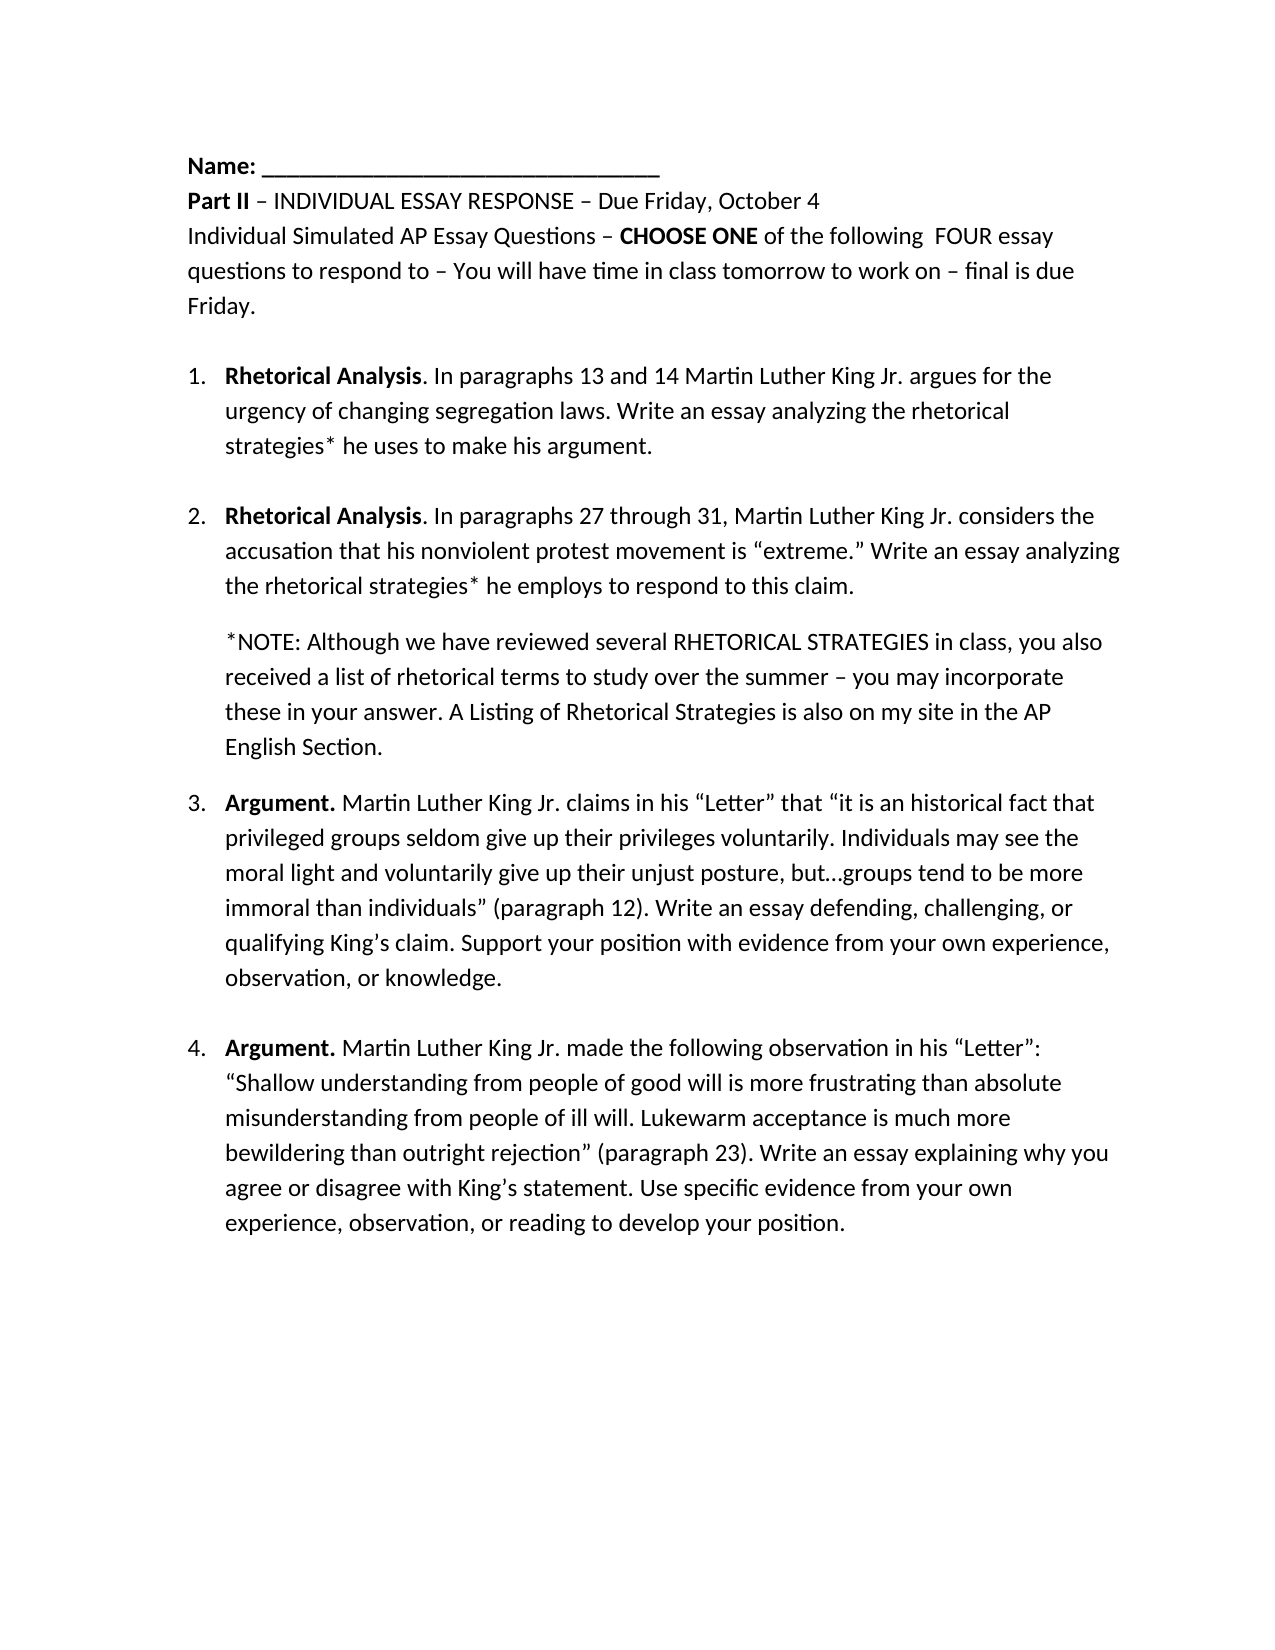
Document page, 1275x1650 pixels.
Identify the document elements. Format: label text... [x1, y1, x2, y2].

list Argument. Martin Luther King Jr. made the following observation in his “Letter”: “Shallow understanding from people of good will is more frustrating than absolute misunderstanding from people of ill will. Lukewarm acceptance is much more bewildering than outright rejection” (paragraph 23). Write an essay explaining why you agree or disagree with King’s statement. Use specific evidence from your own experience, observation, or reading to develop your position. [187, 1032, 1125, 1237]
list Individual Simulated AP Essay Questions – CHOOSE ONE of the following FOUR essay questions to respond to – You will have time in class tomorrow to work on – final is due Friday. [187, 220, 1125, 321]
list Part II – INDIVIDUAL ESSAY RESPONSE – Due Friday, October 4 [187, 185, 1125, 216]
list Argument. Martin Luther King Jr. claims in his “Letter” that “it is an historical fact that privileged groups seldom give up their privileges voluntarily. Individuals may see the moral light and voluntarily give up their unjust posture, but…groups tend to be more immoral than individuals” (paragraph 12). Write an essay defending, challenging, or qualifying King’s claim. Support your position with evidence from your own experience, observation, or knowledge. [187, 787, 1125, 992]
list Rhetorical Analysis. In paragraphs 13 and 14 Martin Luther King Jr. argues for the urgency of changing segregation laws. Write an essay analyzing the rhetorical strategies* he uses to make his argument. [187, 360, 1125, 461]
list Name: ________________________________ [187, 150, 1125, 181]
list Rhetorical Analysis. In paragraphs 27 through 31, Martin Luther King Jr. considers the accusation that his nonviolent protest movement is “extreme.” Write an essay analyzing the rhetorical strategies* he employs to respond to this claim. [187, 500, 1125, 601]
text *NOTE: Although we have reviewed several RHETORICAL STRATEGIES in class, you also received a list of rhetorical terms to study over the summer – you may incorporate these in your answer. A Listing of Rhetorical Strategies is also on my site in the AP English Section. [225, 626, 1125, 761]
